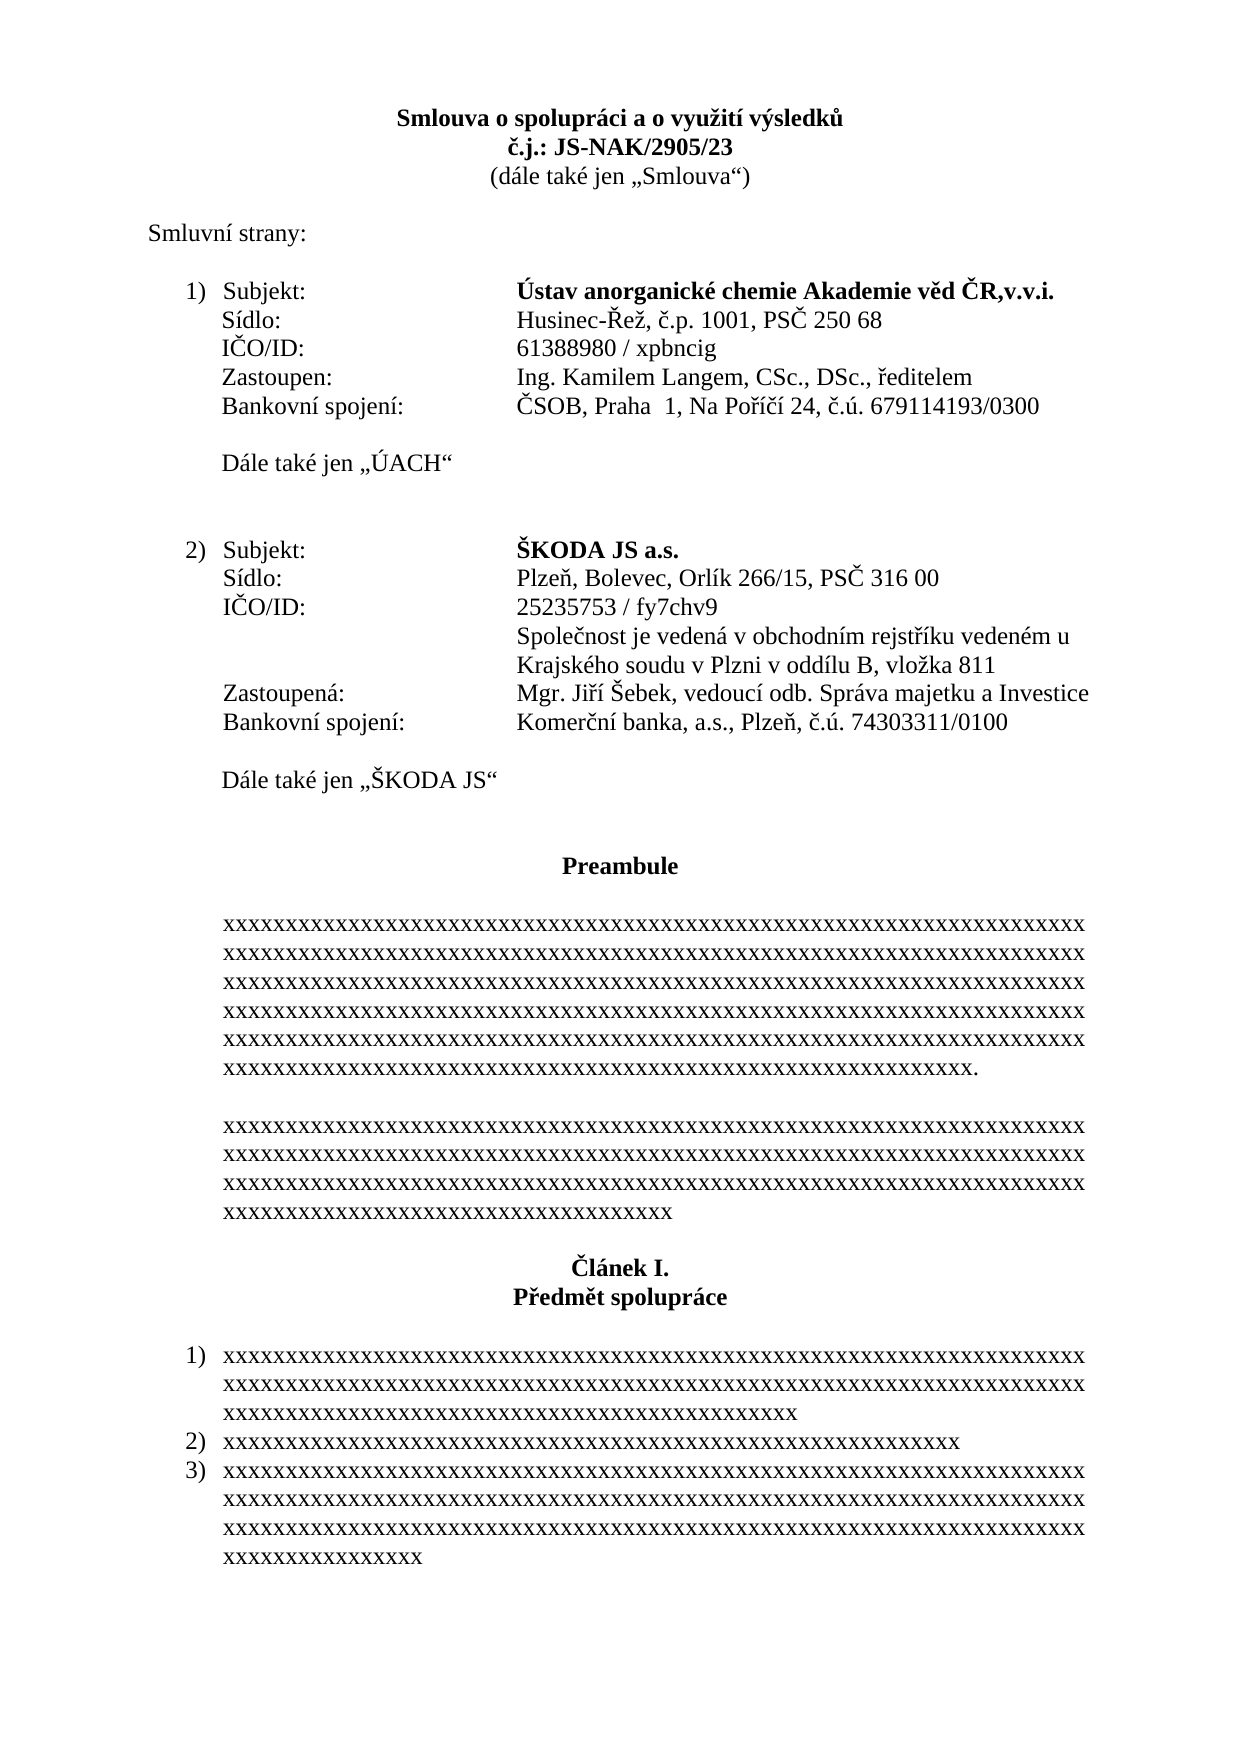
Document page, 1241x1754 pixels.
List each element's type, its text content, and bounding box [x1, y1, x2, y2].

text Smluvní strany: [148, 218, 1093, 247]
text Bankovní spojení: Komerční banka, a.s., Plzeň, č.ú. 74303311/0100 [223, 707, 1093, 736]
text Dále také jen „ŠKODA JS“ [148, 765, 1093, 793]
text Předmět spolupráce [148, 1282, 1093, 1311]
text Smlouva o spolupráci a o využití výsledků [148, 103, 1093, 132]
list xxxxxxxxxxxxxxxxxxxxxxxxxxxxxxxxxxxxxxxxxxxxxxxxxxxxxxxxxxxxxxxxxxxxxxxxxxxxxxxxxxxxxxxxxxxxxxxxxxxxxxxxxxxxxxxxxxxxxxxxxxxxxxxxxxxxxxxxxxxxxxxxxxxxxxxxxxxxxxxxxxxxxxxxxxxxxxxxxxxxxxxxxxxxxxxxxxxxxxxxxxxxxxxxxxxxxxxxxxxxxxx [185, 1455, 1093, 1570]
text IČO/ID: 25235753 / fy7chv9 [223, 592, 1093, 621]
text Dále také jen „ÚACH“ [185, 448, 1093, 477]
text Preambule [148, 851, 1093, 880]
list Subjekt: ŠKODA JS a.s. [185, 535, 1093, 563]
list Subjekt: Ústav anorganické chemie Akademie věd ČR,v.v.i. [185, 276, 1093, 305]
list xxxxxxxxxxxxxxxxxxxxxxxxxxxxxxxxxxxxxxxxxxxxxxxxxxxxxxxxxxx [185, 1426, 1093, 1455]
text Společnost je vedená v obchodním rejstříku vedeném u Krajského soudu v Plzni v oddílu B, vložka 811 [516, 621, 1093, 678]
text Zastoupená: Mgr. Jiří Šebek, vedoucí odb. Správa majetku a Investice [223, 678, 1093, 707]
text (dále také jen „Smlouva“) [148, 161, 1093, 190]
text xxxxxxxxxxxxxxxxxxxxxxxxxxxxxxxxxxxxxxxxxxxxxxxxxxxxxxxxxxxxxxxxxxxxxxxxxxxxxxxxxxxxxxxxxxxxxxxxxxxxxxxxxxxxxxxxxxxxxxxxxxxxxxxxxxxxxxxxxxxxxxxxxxxxxxxxxxxxxxxxxxxxxxxxxxxxxxxxxxxxxxxxxxxxxxxxxxxxxxxxxxxxxxxxxxxxxxxxxxxxxxxxxxxxxxxxxxxxxxxxxxxxxxxxxxxxxxxxxxxxxxxxxxxxxxxxxxxxxxxxxxxxxxxxxxxxxxxxxxxxxxxxxxxxxxxxxxxxxxxxxxxxxxxxxxxxxxxxxxxxxxxxxxxxxxxxxxxxxxxxxxxxxxxxxxxxxxxxxxxxxxxxxxxxxxxxxxxxxxxxxxxxx. [223, 908, 1093, 1081]
text Sídlo: Husinec-Řež, č.p. 1001, PSČ 250 68 [221, 305, 1093, 333]
text Zastoupen: Ing. Kamilem Langem, CSc., DSc., ředitelem [221, 362, 1093, 391]
list xxxxxxxxxxxxxxxxxxxxxxxxxxxxxxxxxxxxxxxxxxxxxxxxxxxxxxxxxxxxxxxxxxxxxxxxxxxxxxxxxxxxxxxxxxxxxxxxxxxxxxxxxxxxxxxxxxxxxxxxxxxxxxxxxxxxxxxxxxxxxxxxxxxxxxxxxxxxxxxxxxxxxxxxxxxxxxxxxxxxxxxx [185, 1340, 1093, 1426]
text xxxxxxxxxxxxxxxxxxxxxxxxxxxxxxxxxxxxxxxxxxxxxxxxxxxxxxxxxxxxxxxxxxxxxxxxxxxxxxxxxxxxxxxxxxxxxxxxxxxxxxxxxxxxxxxxxxxxxxxxxxxxxxxxxxxxxxxxxxxxxxxxxxxxxxxxxxxxxxxxxxxxxxxxxxxxxxxxxxxxxxxxxxxxxxxxxxxxxxxxxxxxxxxxxxxxxxxxxxxxxxxxxxxxxxxxxxxxxxxxxxx [223, 1110, 1093, 1225]
text Článek I. [148, 1253, 1093, 1282]
text Bankovní spojení: ČSOB, Praha 1, Na Poříčí 24, č.ú. 679114193/0300 [221, 391, 1093, 420]
text č.j.: JS-NAK/2905/23 [148, 132, 1093, 161]
text IČO/ID: 61388980 / xpbncig [221, 333, 1093, 362]
text Sídlo: Plzeň, Bolevec, Orlík 266/15, PSČ 316 00 [223, 563, 1093, 592]
